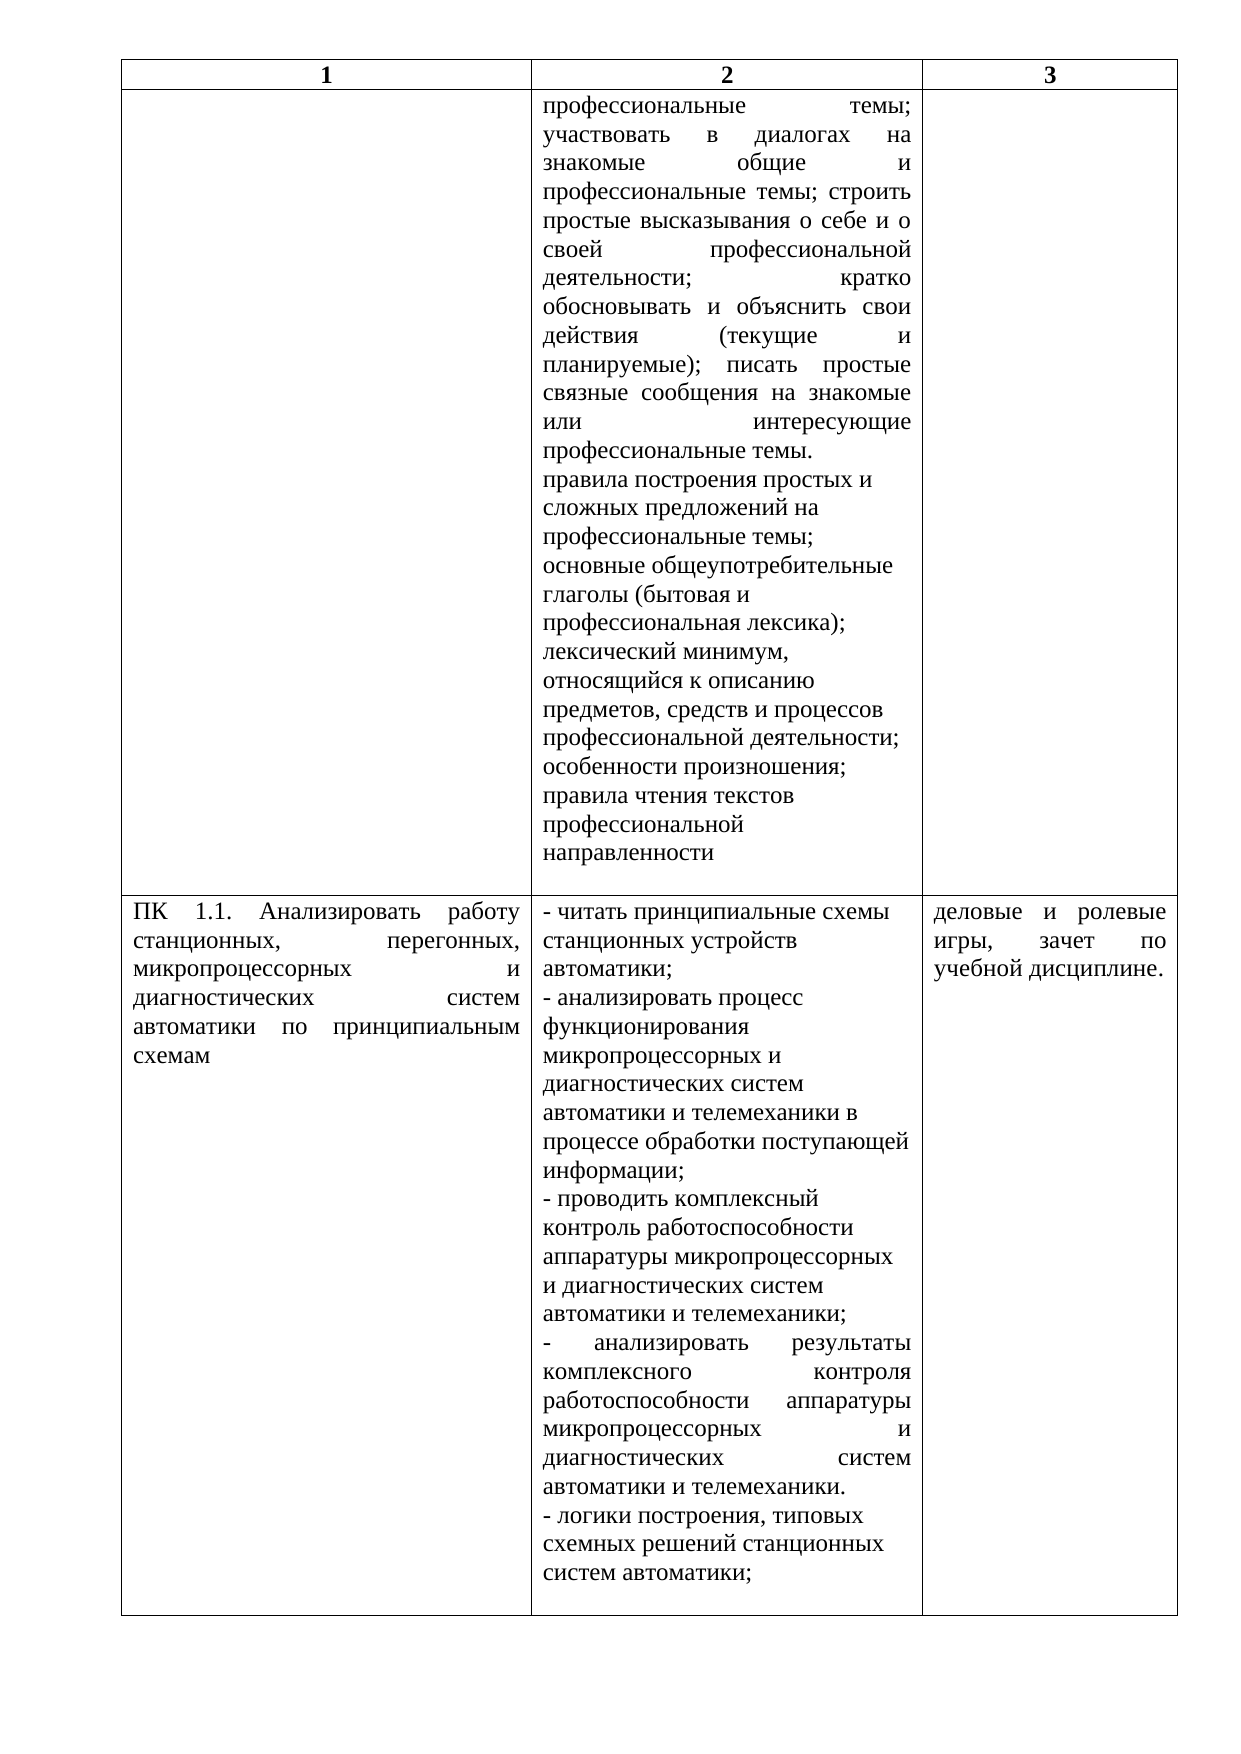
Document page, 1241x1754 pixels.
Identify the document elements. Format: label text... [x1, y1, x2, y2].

table_cell профессиональные темы; участвовать в диалогах на знакомые общие и профессиональные темы; строить простые высказывания о себе и о своей профессиональной деятельности; кратко обосновывать и объяснить свои действия (текущие и планируемые); писать простые связные сообщения на знакомые или интересующие профессиональные темы. правила построения простых и сложных предложений на профессиональные темы; основные общеупотребительные глаголы (бытовая и профессиональная лексика); лексический минимум, относящийся к описанию предметов, средств и процессов профессиональной деятельности; особенности произношения; правила чтения текстов профессиональной направленности [532, 90, 922, 895]
table_cell - читать принципиальные схемы станционных устройств автоматики; - анализировать процесс функционирования микропроцессорных и диагностических систем автоматики и телемеханики в процессе обработки поступающей информации; - проводить комплексный контроль работоспособности аппаратуры микропроцессорных и диагностических систем автоматики и телемеханики; - анализировать результаты комплексного контроля работоспособности аппаратуры микропроцессорных и диагностических систем автоматики и телемеханики. - логики построения, типовых схемных решений станционных систем автоматики; [532, 896, 922, 1615]
table_cell 2 [532, 60, 922, 89]
table_cell деловые и ролевые игры, зачет по учебной дисциплине. [923, 896, 1177, 1615]
table_cell ПК 1.1. Анализировать работу станционных, перегонных, микропроцессорных и диагностических систем автоматики по принципиальным схемам [122, 896, 531, 1615]
table_cell [923, 90, 1177, 895]
table_cell [122, 90, 531, 895]
table_cell 1 [122, 60, 531, 89]
table_cell 3 [923, 60, 1177, 89]
